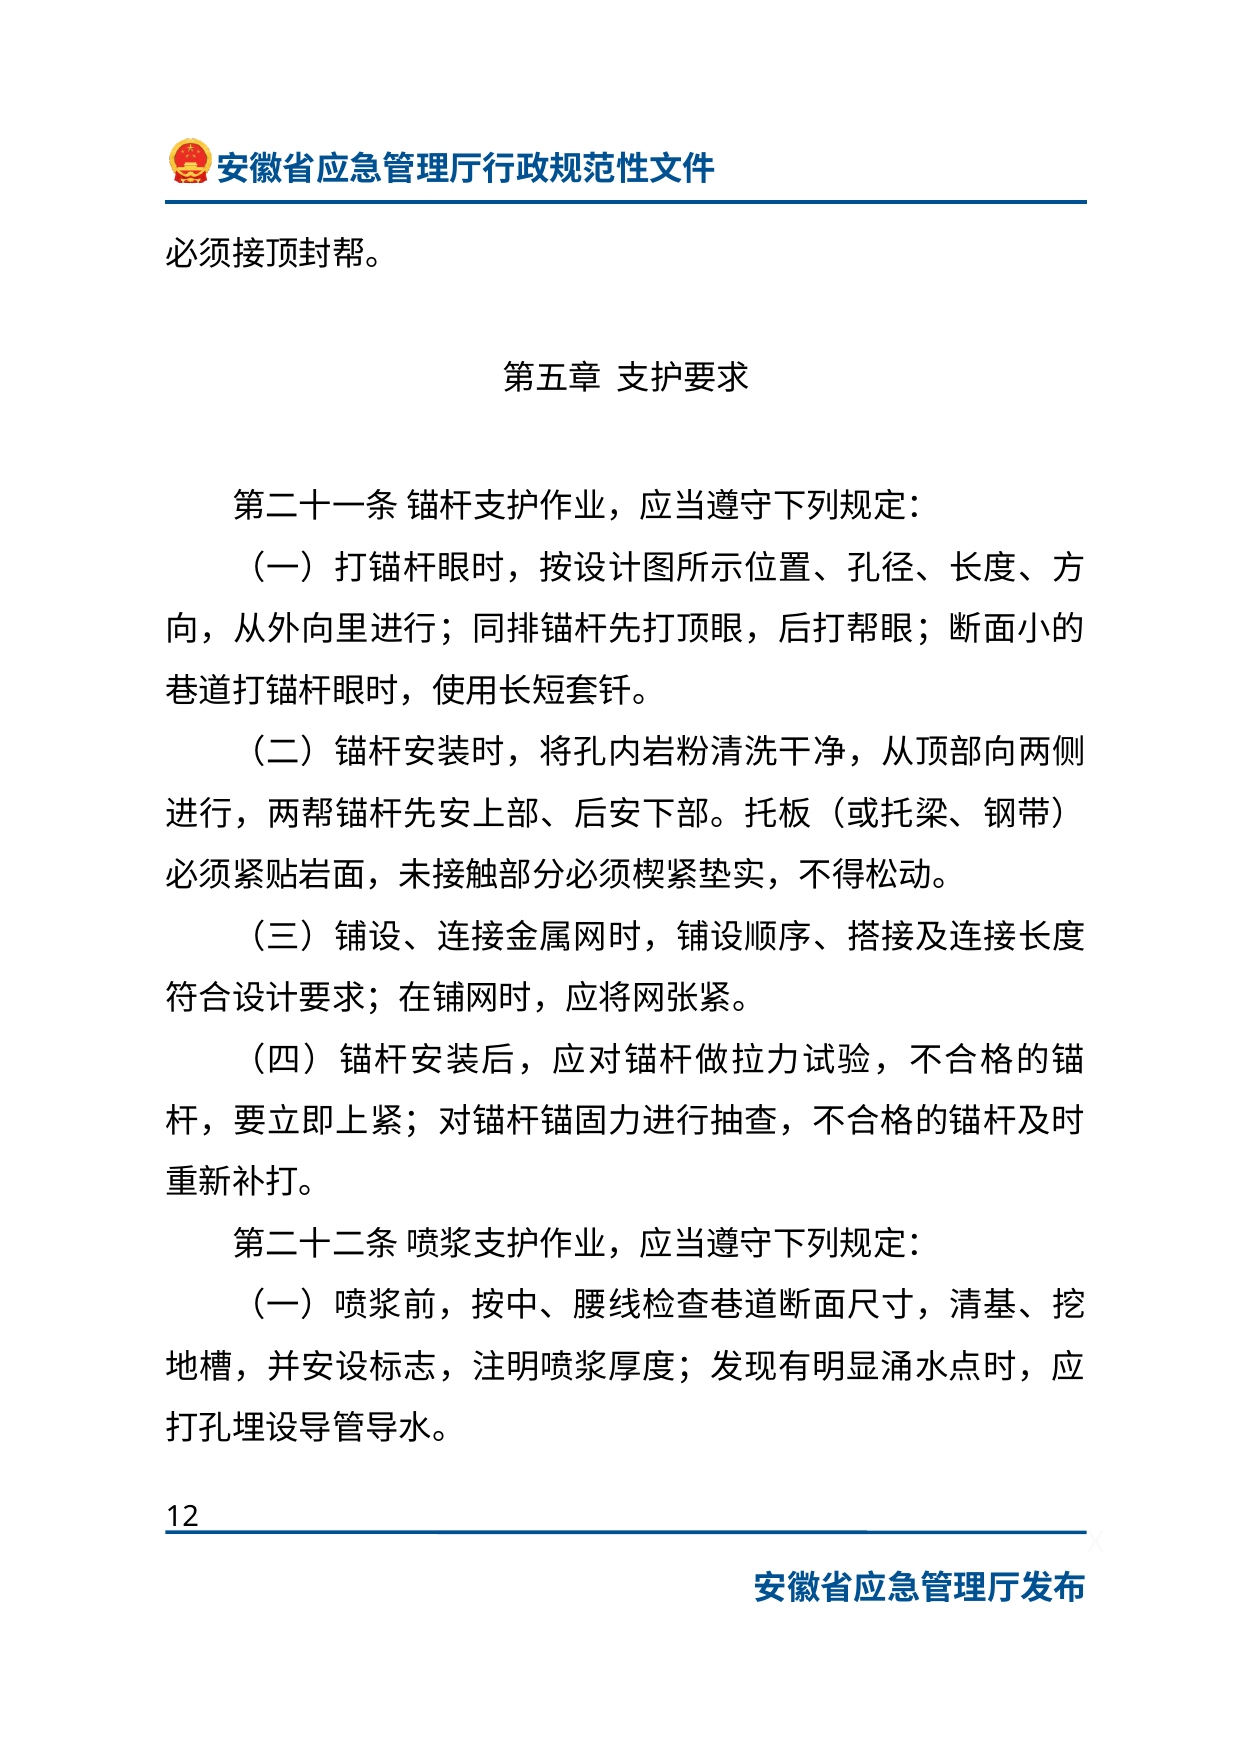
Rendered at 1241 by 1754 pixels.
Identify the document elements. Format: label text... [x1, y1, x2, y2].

picture [165, 136, 216, 187]
text （一）喷浆前，按中、腰线检查巷道断面尺寸，清基、挖地槽，并安设标志，注明喷浆厚度；发现有明显涌水点时，应打孔埋设导管导水。 [165, 1268, 1087, 1452]
text 第二十一条 锚杆支护作业，应当遵守下列规定： [165, 469, 1087, 530]
text （四）锚杆安装后，应对锚杆做拉力试验，不合格的锚杆，要立即上紧；对锚杆锚固力进行抽查，不合格的锚杆及时重新补打。 [165, 1022, 1087, 1206]
text 第二十二条 喷浆支护作业，应当遵守下列规定： [165, 1206, 1087, 1268]
text （二）锚杆安装时，将孔内岩粉清洗干净，从顶部向两侧进行，两帮锚杆先安上部、后安下部。托板（或托梁、钢带）必须紧贴岩面，未接触部分必须楔紧垫实，不得松动。 [165, 714, 1087, 899]
text （一）打锚杆眼时，按设计图所示位置、孔径、长度、方向，从外向里进行；同排锚杆先打顶眼，后打帮眼；断面小的巷道打锚杆眼时，使用长短套钎。 [165, 530, 1087, 714]
text 第五章 支护要求 [165, 342, 1087, 407]
text 第二十条 撤换松软地点的支架或维修巷道交叉处、严重冒顶片帮区时，应当在支架之间加拉杆支撑或架设临时支架；撤换支架的工作应连续进行，不连续施工时，每次工作结束前，必须接顶封帮。 [165, 216, 1087, 277]
text （三）铺设、连接金属网时，铺设顺序、搭接及连接长度符合设计要求；在铺网时，应将网张紧。 [165, 899, 1087, 1022]
